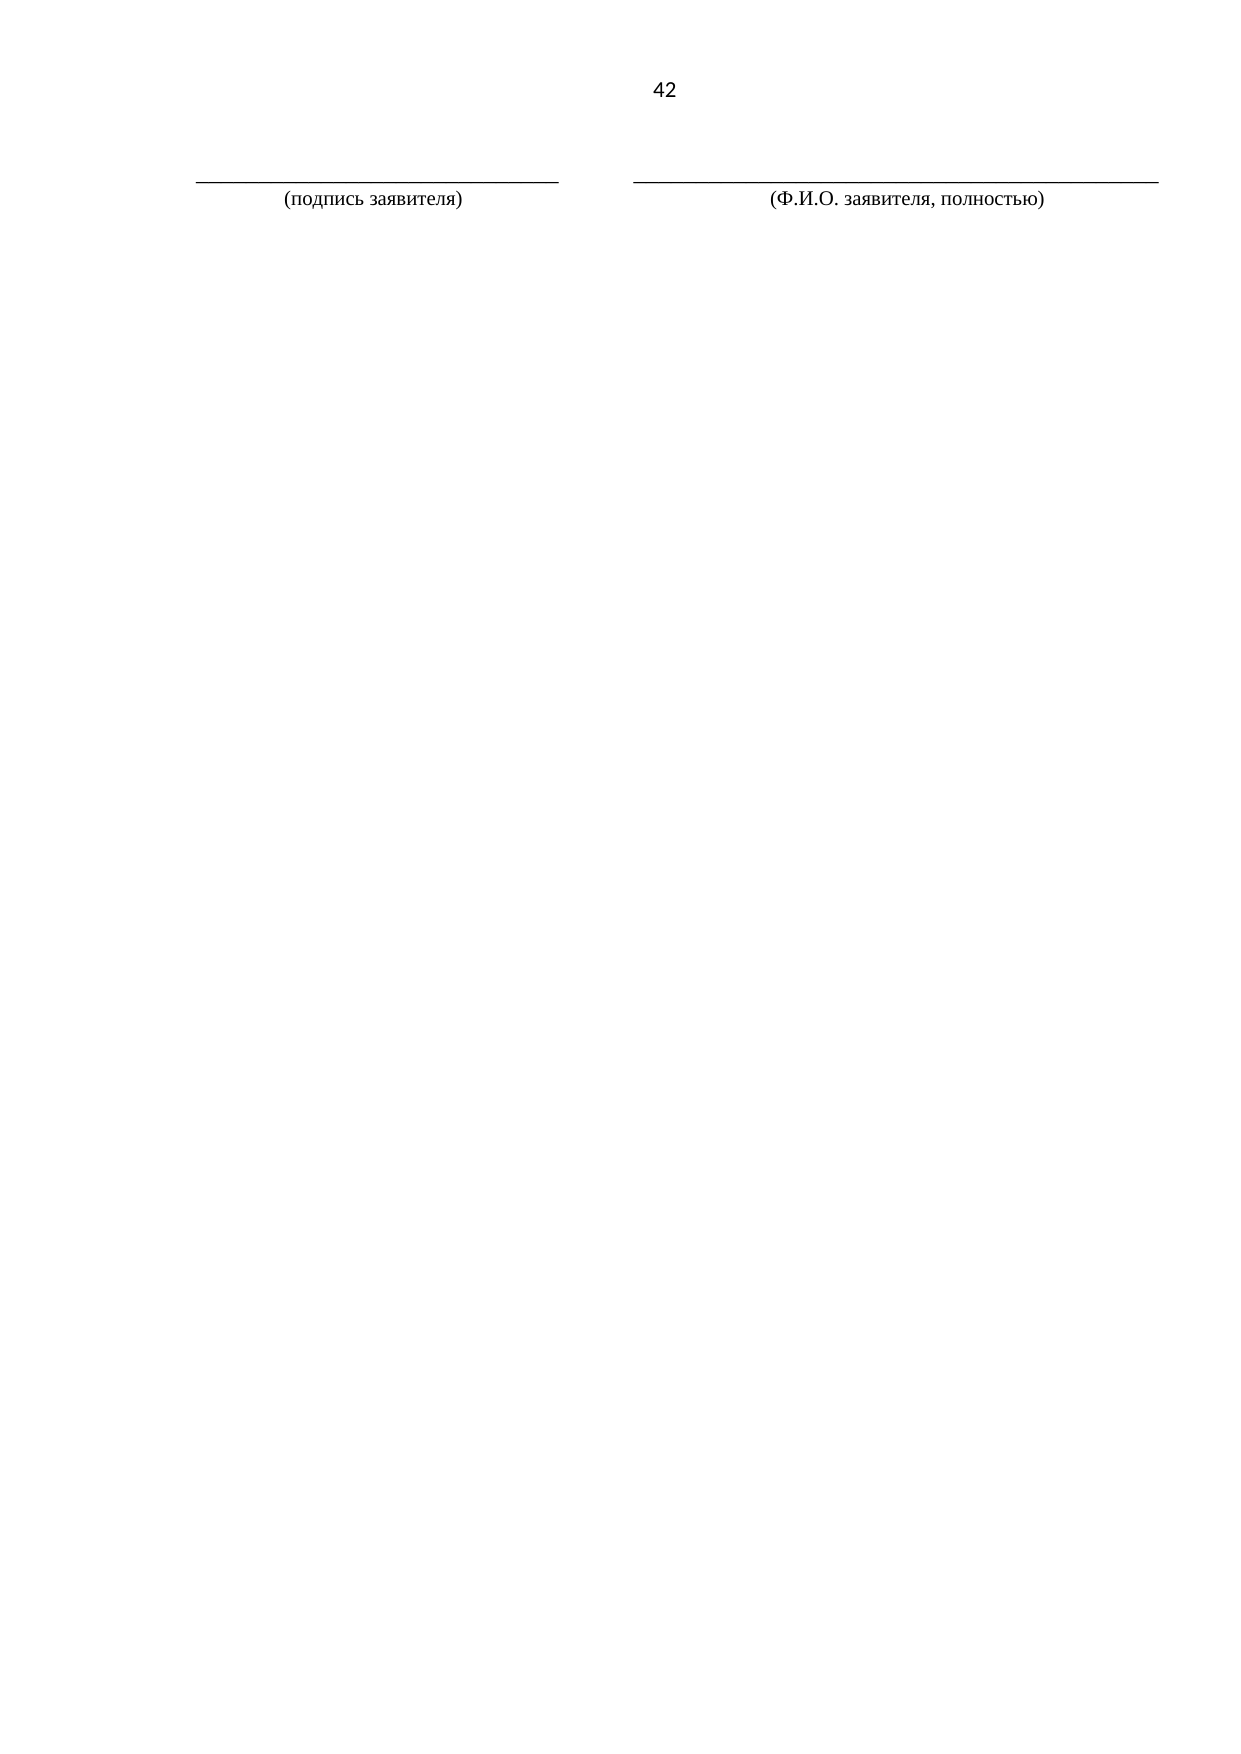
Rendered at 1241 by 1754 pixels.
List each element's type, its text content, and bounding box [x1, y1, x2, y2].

text (подпись заявителя) (Ф.И.О. заявителя, полностью) [148, 186, 1181, 210]
text _____________________________ __________________________________________ [148, 157, 1181, 186]
